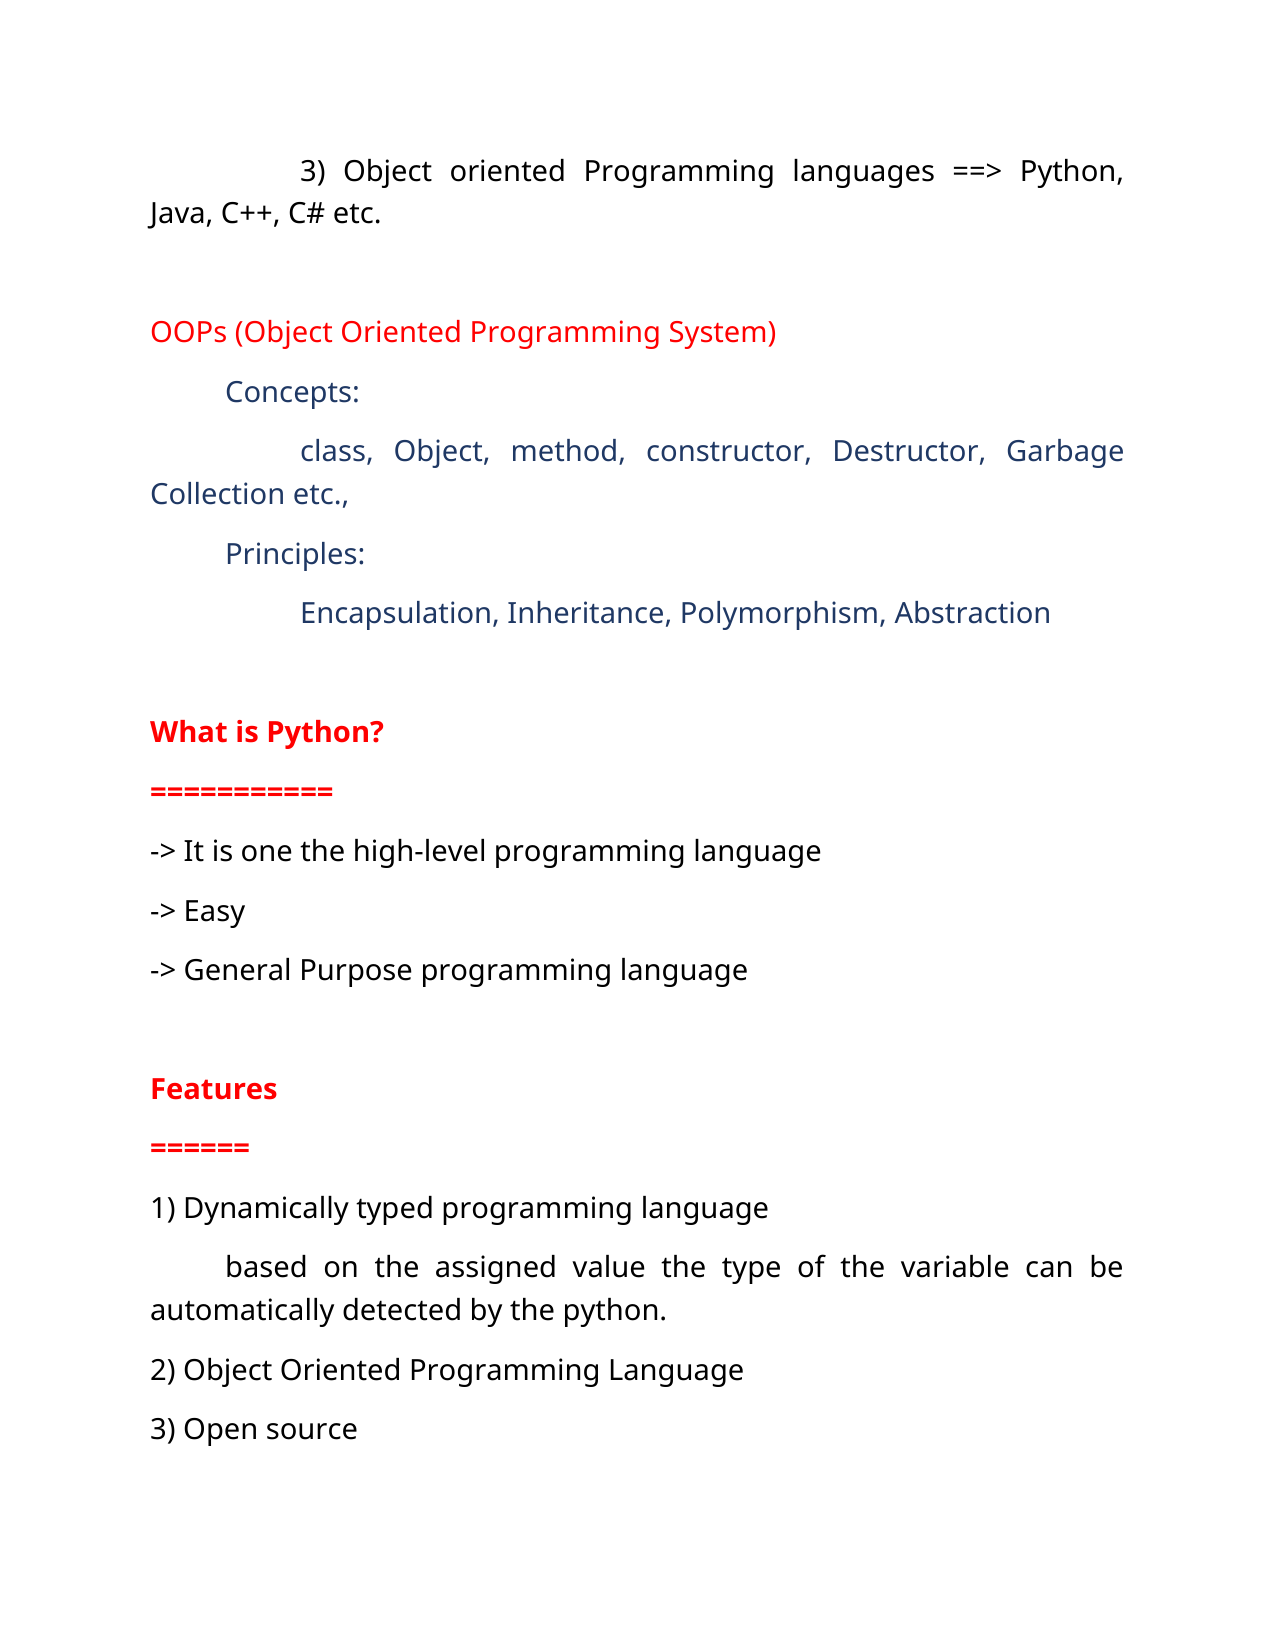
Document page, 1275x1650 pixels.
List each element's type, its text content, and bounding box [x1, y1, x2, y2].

text ====== [150, 1128, 1125, 1167]
text 1) Dynamically typed programming language [150, 1187, 1125, 1227]
text class, Object, method, constructor, Destructor, Garbage Collection etc., [150, 431, 1125, 513]
text 2) Object Oriented Programming Language [150, 1349, 1125, 1389]
text 3) Open source [150, 1408, 1125, 1448]
text Features [150, 1068, 1125, 1108]
text Concepts: [150, 371, 1125, 411]
text Encapsulation, Inheritance, Polymorphism, Abstraction [150, 592, 1125, 632]
text What is Python? [150, 711, 1125, 751]
text 3) Object oriented Programming languages ==> Python, Java, C++, C# etc. [150, 150, 1125, 232]
text -> Easy [150, 890, 1125, 929]
text Principles: [150, 533, 1125, 573]
text -> It is one the high-level programming language [150, 830, 1125, 870]
text -> General Purpose programming language [150, 949, 1125, 989]
text based on the assigned value the type of the variable can be automatically detected by the python. [150, 1247, 1125, 1329]
text OOPs (Object Oriented Programming System) [150, 312, 1125, 351]
text =========== [150, 771, 1125, 811]
